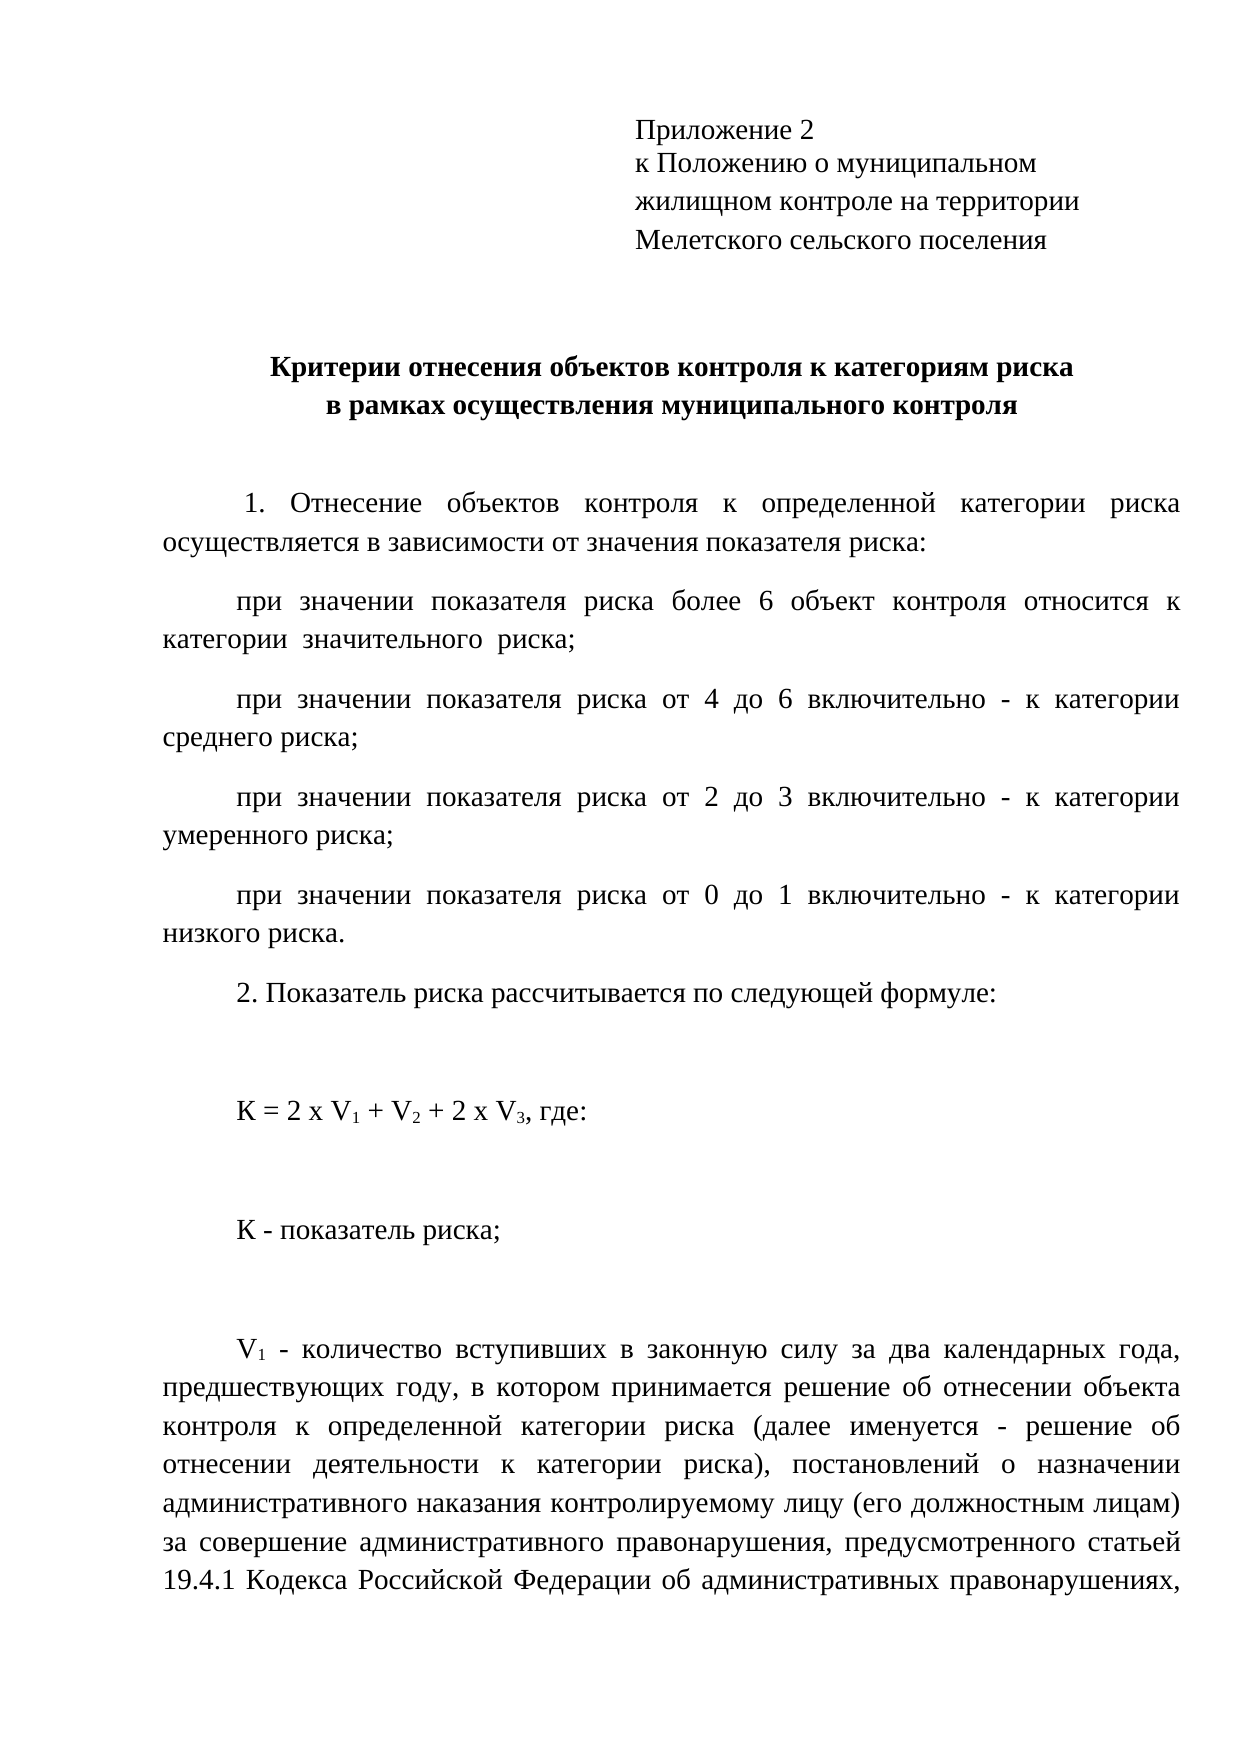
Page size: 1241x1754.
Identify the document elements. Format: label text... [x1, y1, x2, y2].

text жилищном контроле на территории Мелетского сельского поселения [635, 183, 1181, 256]
text к Положению о муниципальном [635, 145, 1181, 178]
text при значении показателя риска от 4 до 6 включительно - к категории среднего риска; [162, 681, 1181, 753]
text при значении показателя риска более 6 объект контроля относится к категории значительного риска; [162, 583, 1181, 655]
text в рамках осуществления муниципального контроля [162, 387, 1181, 421]
text К - показатель риска; [162, 1212, 1181, 1246]
text 1. Отнесение объектов контроля к определенной категории риска осуществляется в зависимости от значения показателя риска: [162, 485, 1181, 557]
text при значении показателя риска от 0 до 1 включительно - к категории низкого риска. [162, 877, 1181, 949]
text при значении показателя риска от 2 до 3 включительно - к категории умеренного риска; [162, 779, 1181, 851]
text Приложение 2 [635, 118, 1181, 145]
text 2. Показатель риска рассчитывается по следующей формуле: [162, 975, 1181, 1008]
text К = 2 x V1 + V2 + 2 x V3, где: [162, 1093, 1181, 1127]
text Критерии отнесения объектов контроля к категориям риска [162, 349, 1181, 382]
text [162, 1331, 1181, 1596]
